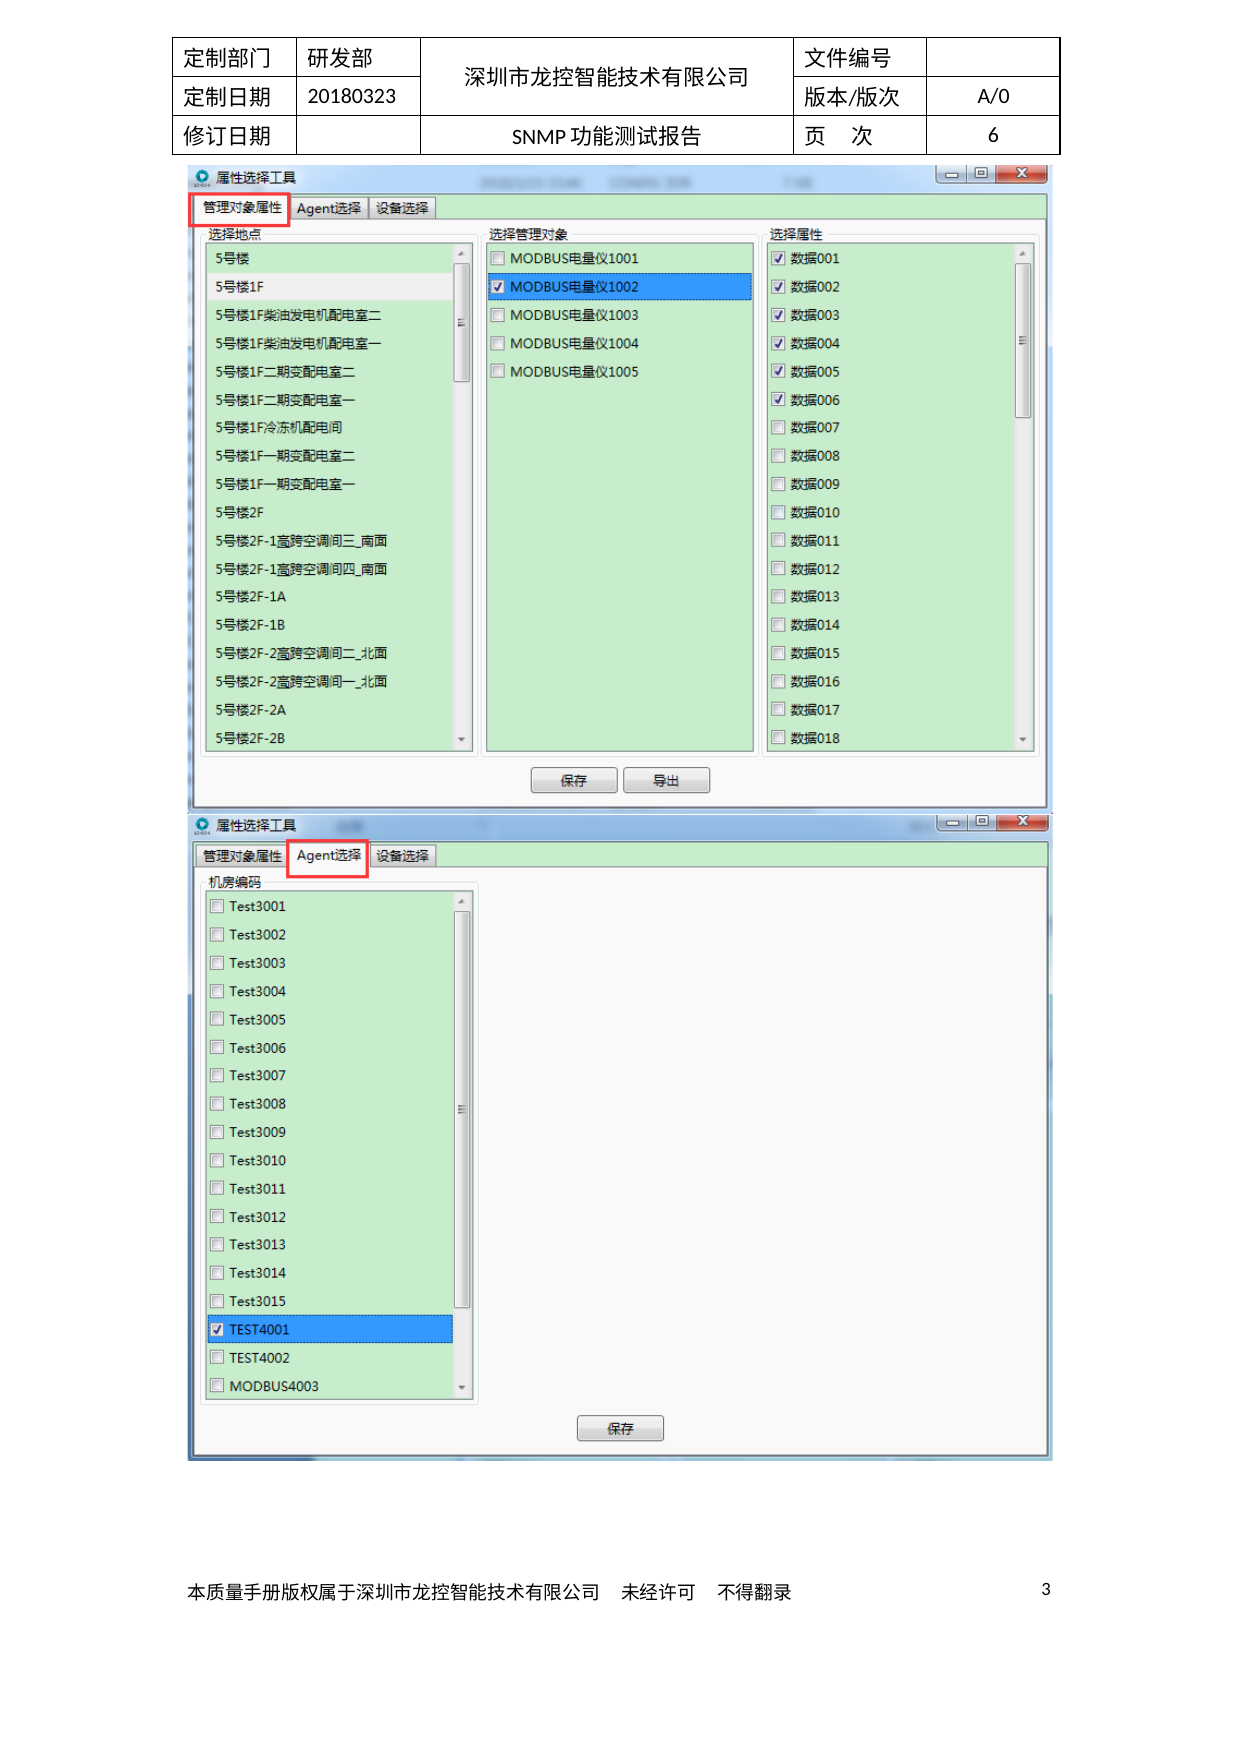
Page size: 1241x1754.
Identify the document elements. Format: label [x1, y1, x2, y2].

picture [187, 815, 1053, 1461]
picture [187, 165, 1053, 814]
